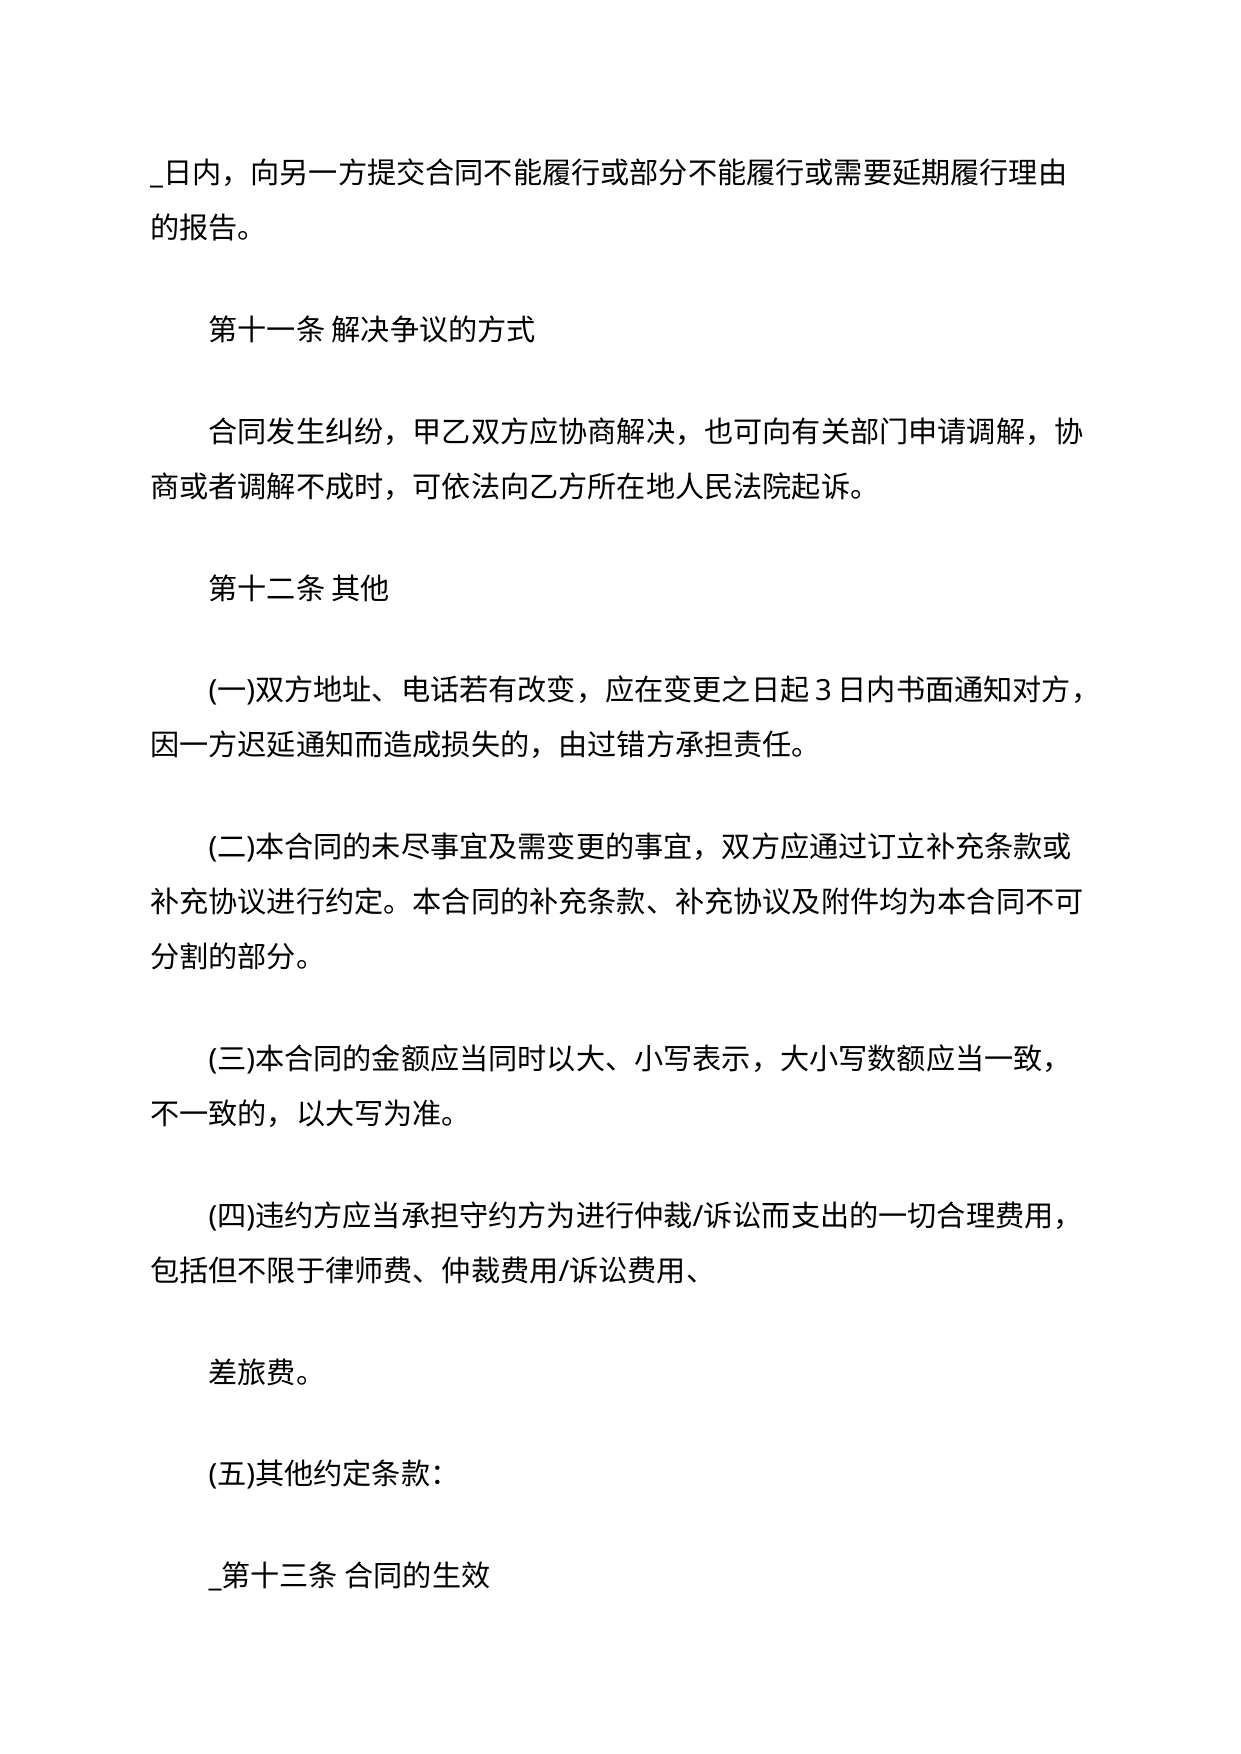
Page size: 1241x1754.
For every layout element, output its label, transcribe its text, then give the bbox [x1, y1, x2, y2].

text 第十一条 解决争议的方式 [150, 307, 1090, 349]
text 第十二条 其他 [150, 565, 1090, 607]
text (一)双方地址、电话若有改变，应在变更之日起3日内书面通知对方，因一方迟延通知而造成损失的，由过错方承担责任。 [150, 667, 1090, 764]
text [150, 150, 1090, 247]
text (五)其他约定条款： [150, 1451, 1090, 1493]
text (二)本合同的未尽事宜及需变更的事宜，双方应通过订立补充条款或补充协议进行约定。本合同的补充条款、补充协议及附件均为本合同不可分割的部分。 [150, 824, 1090, 976]
text 差旅费。 [150, 1349, 1090, 1391]
text 合同发生纠纷，甲乙双方应协商解决，也可向有关部门申请调解，协商或者调解不成时，可依法向乙方所在地人民法院起诉。 [150, 408, 1090, 506]
text _第十三条 合同的生效 [150, 1553, 1090, 1595]
text (三)本合同的金额应当同时以大、小写表示，大小写数额应当一致，不一致的，以大写为准。 [150, 1035, 1090, 1133]
text (四)违约方应当承担守约方为进行仲裁/诉讼而支出的一切合理费用，包括但不限于律师费、仲裁费用/诉讼费用、 [150, 1192, 1090, 1289]
